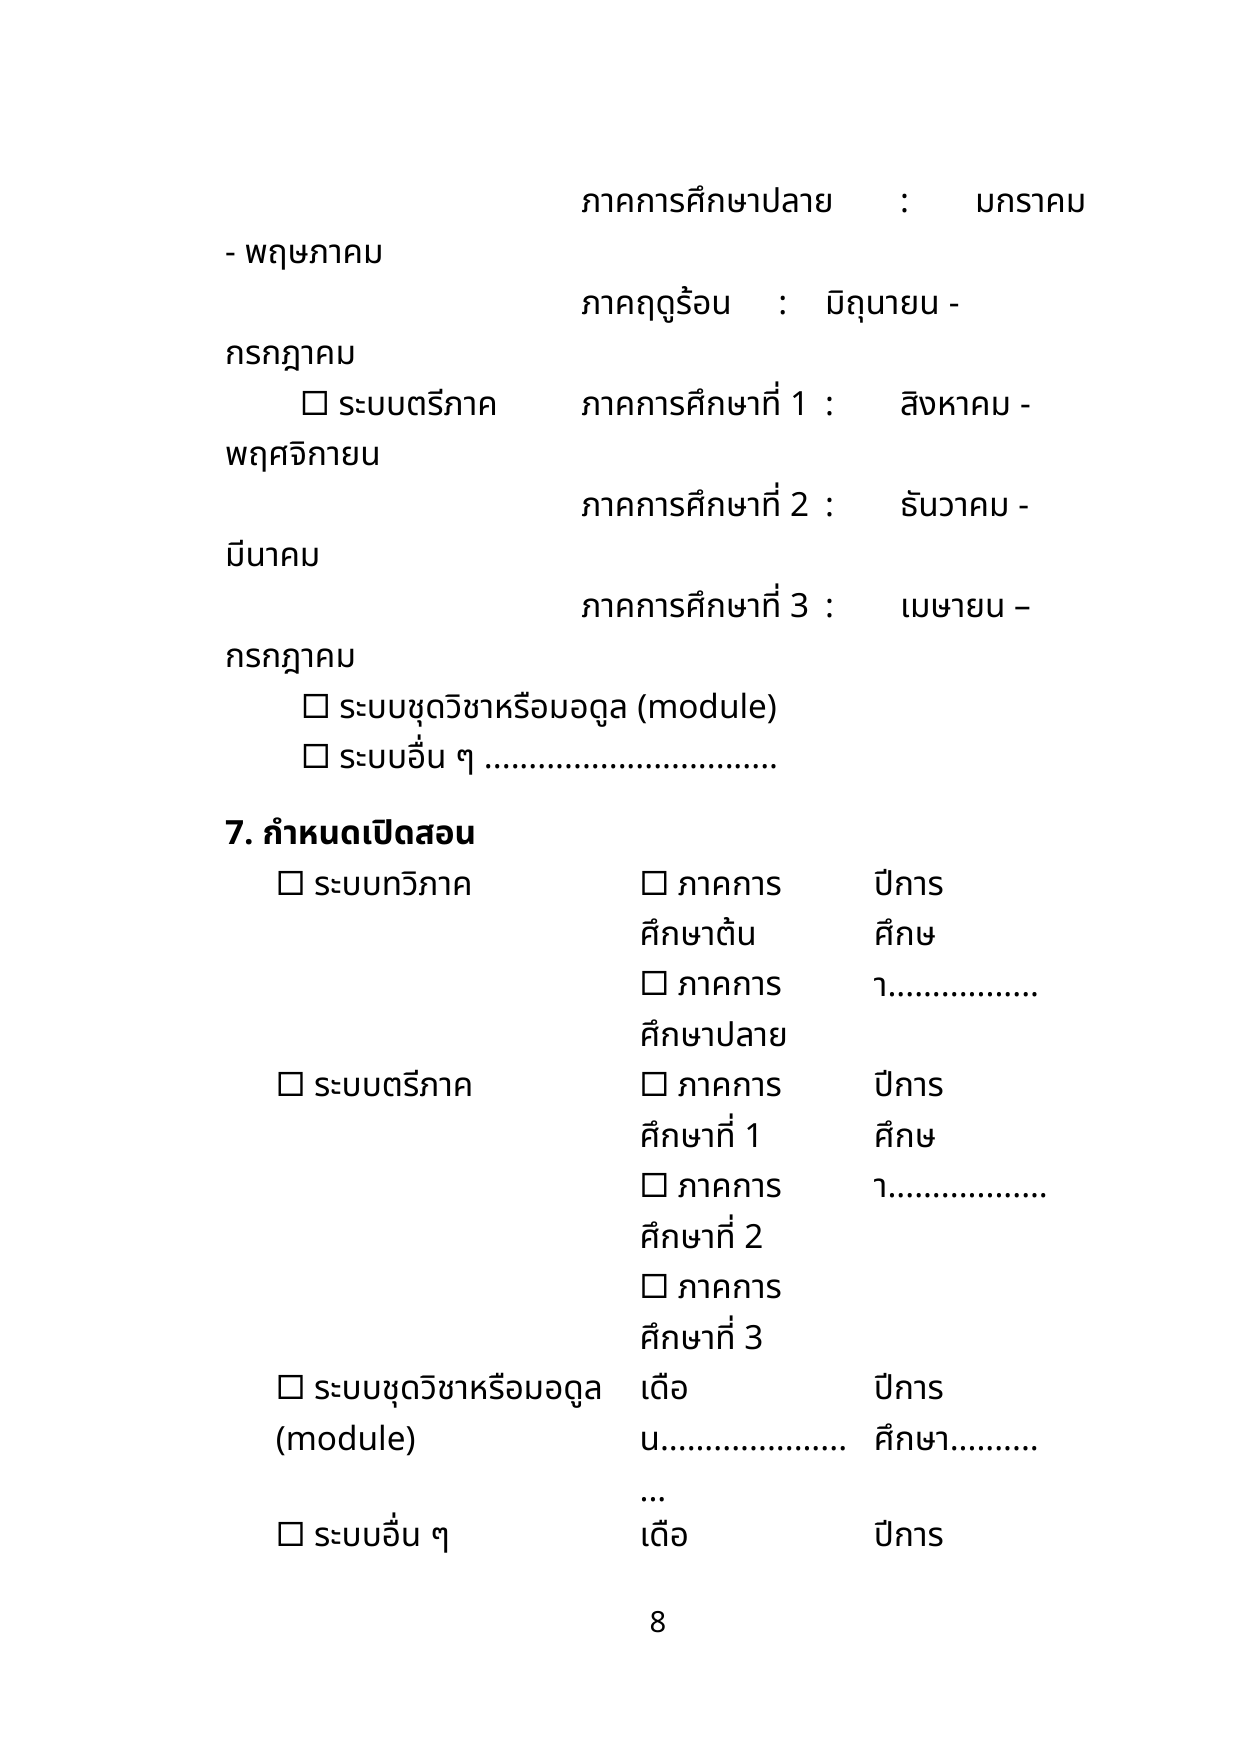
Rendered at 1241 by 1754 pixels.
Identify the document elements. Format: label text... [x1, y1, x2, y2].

text ภาคการศึกษาปลาย : มกราคม - พฤษภาคม [225, 177, 1090, 278]
text ระบบชุดวิชาหรือมอดูล (module) [225, 683, 1090, 733]
table_header ระบบทวิภาค [264, 860, 628, 1061]
text ภาคการศึกษาที่ 3 : เมษายน – กรกฎาคม [225, 582, 1090, 683]
table_cell ระบบชุดวิชาหรือมอดูล (module) [264, 1364, 628, 1511]
text ระบบอื่น ๆ ................................. [255, 733, 1090, 784]
table_cell ระบบอื่น ๆ [264, 1511, 628, 1561]
text 7. กำหนดเปิดสอน [225, 809, 1090, 859]
text ภาคการศึกษาที่ 2 : ธันวาคม - มีนาคม [225, 481, 1090, 582]
table_header ปีการศึกษา................. [863, 860, 1095, 1061]
table_cell ภาคการศึกษาที่ 1 ภาคการศึกษาที่ 2 ภาคการศึกษาที่ 3 [628, 1061, 862, 1364]
table_cell ปีการศึกษา.......... [863, 1364, 1095, 1511]
table_header ภาคการศึกษาต้น ภาคการศึกษาปลาย [628, 860, 862, 1061]
table_cell ปีการศึกษา.................. [863, 1061, 1095, 1364]
text ระบบตรีภาค ภาคการศึกษาที่ 1 : สิงหาคม - พฤศจิกายน [225, 379, 1090, 481]
table_cell ระบบตรีภาค [264, 1061, 628, 1364]
table_cell เดือน........................ [628, 1364, 862, 1511]
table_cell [628, 1511, 862, 1561]
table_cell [863, 1511, 1095, 1561]
text ภาคฤดูร้อน : มิถุนายน - กรกฎาคม [225, 278, 1090, 379]
